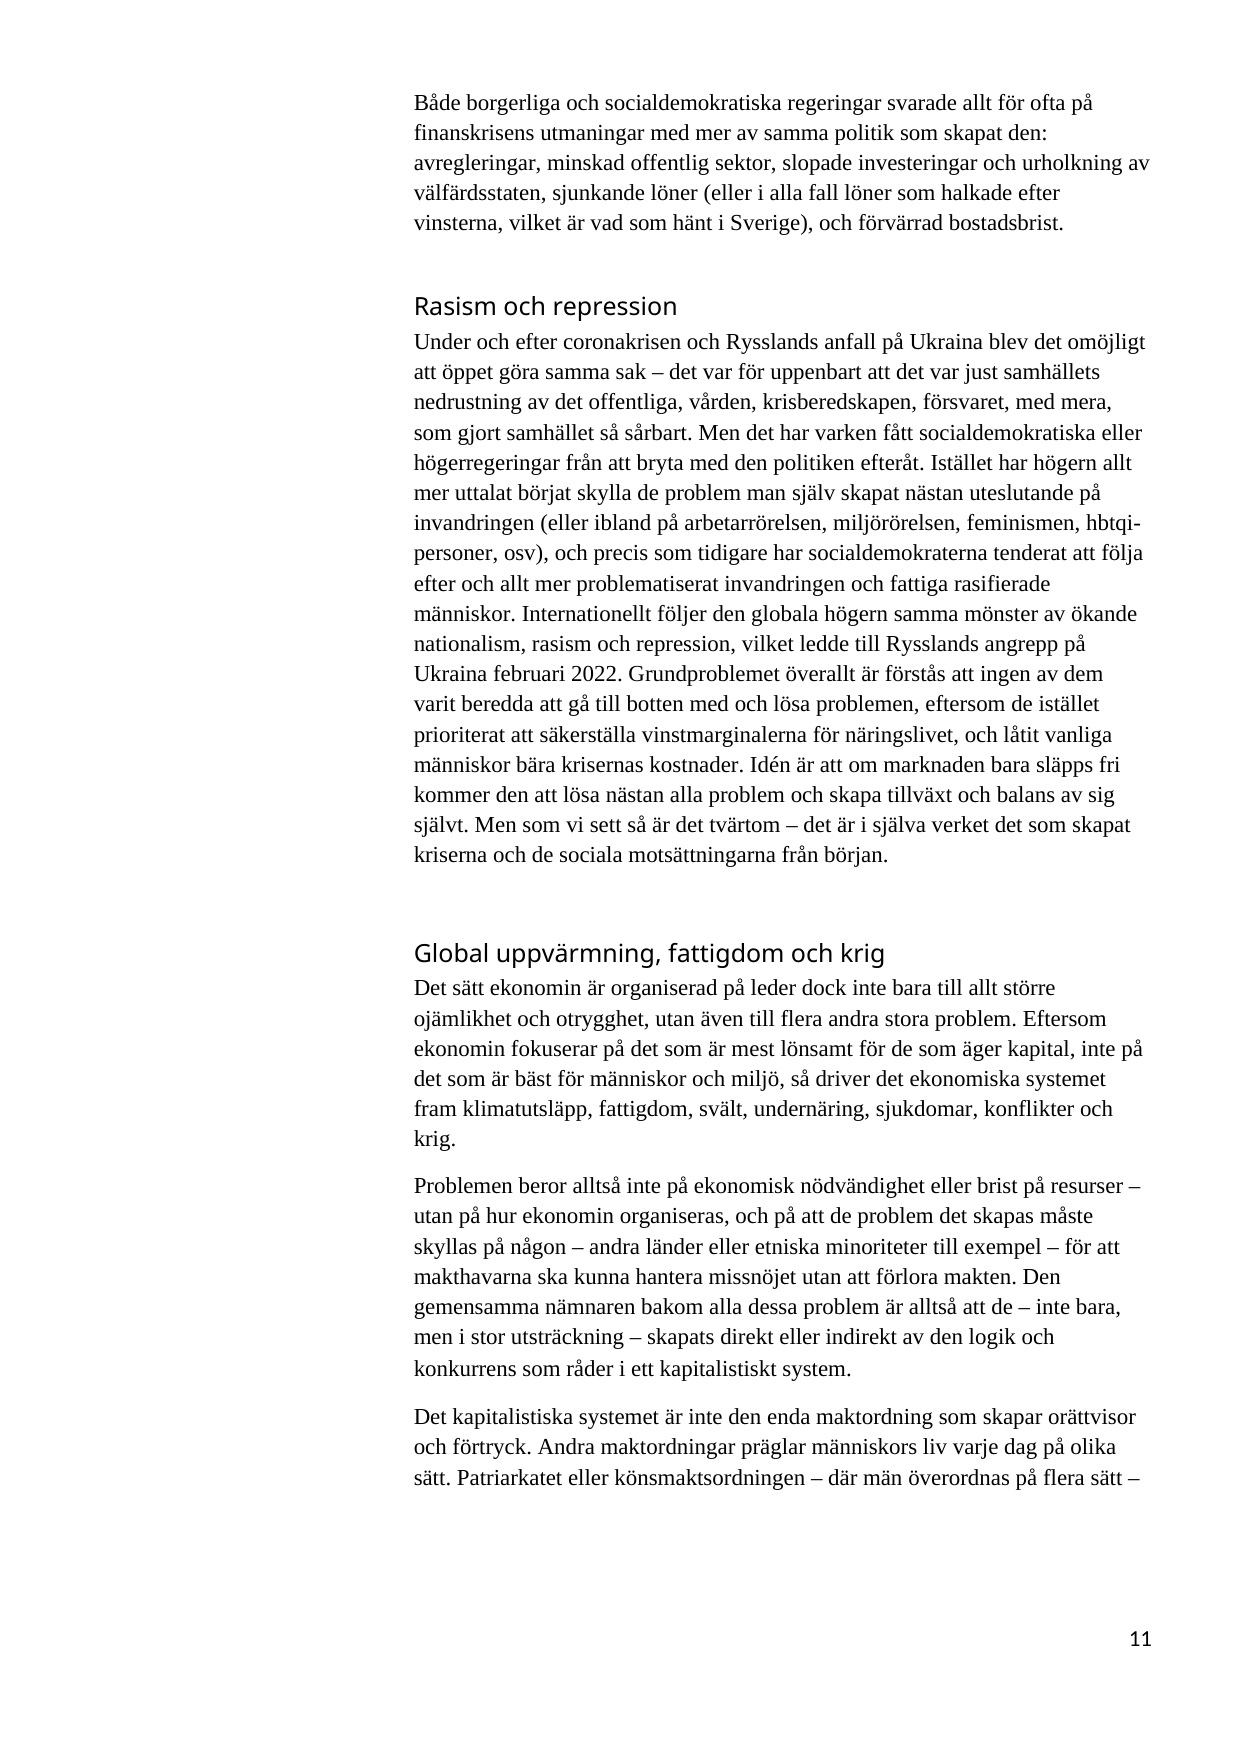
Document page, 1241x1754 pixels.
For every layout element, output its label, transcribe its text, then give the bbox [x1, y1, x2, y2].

text Det sätt ekonomin är organiserad på leder dock inte bara till allt större ojämlikhet och otrygghet, utan även till flera andra stora problem. Eftersom ekonomin fokuserar på det som är mest lönsamt för de som äger kapital, inte på det som är bäst för människor och miljö, så driver det ekonomiska systemet fram klimatutsläpp, fattigdom, svält, undernäring, sjukdomar, konflikter och krig. [413, 974, 1152, 1152]
subtitle Global uppvärmning, fattigdom och krig [413, 935, 1152, 969]
text Under och efter coronakrisen och Rysslands anfall på Ukraina blev det omöjligt att öppet göra samma sak – det var för uppenbart att det var just samhällets nedrustning av det offentliga, vården, krisberedskapen, försvaret, med mera, som gjort samhället så sårbart. Men det har varken fått socialdemokratiska eller högerregeringar från att bryta med den politiken efteråt. Istället har högern allt mer uttalat börjat skylla de problem man själv skapat nästan uteslutande på invandringen (eller ibland på arbetarrörelsen, miljörörelsen, feminismen, hbtqi-personer, osv), och precis som tidigare har socialdemokraterna tenderat att följa efter och allt mer problematiserat invandringen och fattiga rasifierade människor. Internationellt följer den globala högern samma mönster av ökande nationalism, rasism och repression, vilket ledde till Rysslands angrepp på Ukraina februari 2022. Grundproblemet överallt är förstås att ingen av dem varit beredda att gå till botten med och lösa problemen, eftersom de istället prioriterat att säkerställa vinstmarginalerna för näringslivet, och låtit vanliga människor bära krisernas kostnader. Idén är att om marknaden bara släpps fri kommer den att lösa nästan alla problem och skapa tillväxt och balans av sig självt. Men som vi sett så är det tvärtom – det är i själva verket det som skapat kriserna och de sociala motsättningarna från början. [413, 328, 1152, 868]
subtitle Rasism och repression [413, 289, 1152, 323]
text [413, 1403, 1152, 1490]
text Problemen beror alltså inte på ekonomisk nödvändighet eller brist på resurser – utan på hur ekonomin organiseras, och på att de problem det skapas måste skyllas på någon – andra länder eller etniska minoriteter till exempel – för att makthavarna ska kunna hantera missnöjet utan att förlora makten. Den gemensamma nämnaren bakom alla dessa problem är alltså att de – inte bara, men i stor utsträckning – skapats direkt eller indirekt av den logik och konkurrens som råder i ett kapitalistiskt system. [413, 1172, 1152, 1382]
text Både borgerliga och socialdemokratiska regeringar svarade allt för ofta på finanskrisens utmaningar med mer av samma politik som skapat den: avregleringar, minskad offentlig sektor, slopade investeringar och urholkning av välfärdsstaten, sjunkande löner (eller i alla fall löner som halkade efter vinsterna, vilket är vad som hänt i Sverige), och förvärrad bostadsbrist. [413, 89, 1152, 268]
